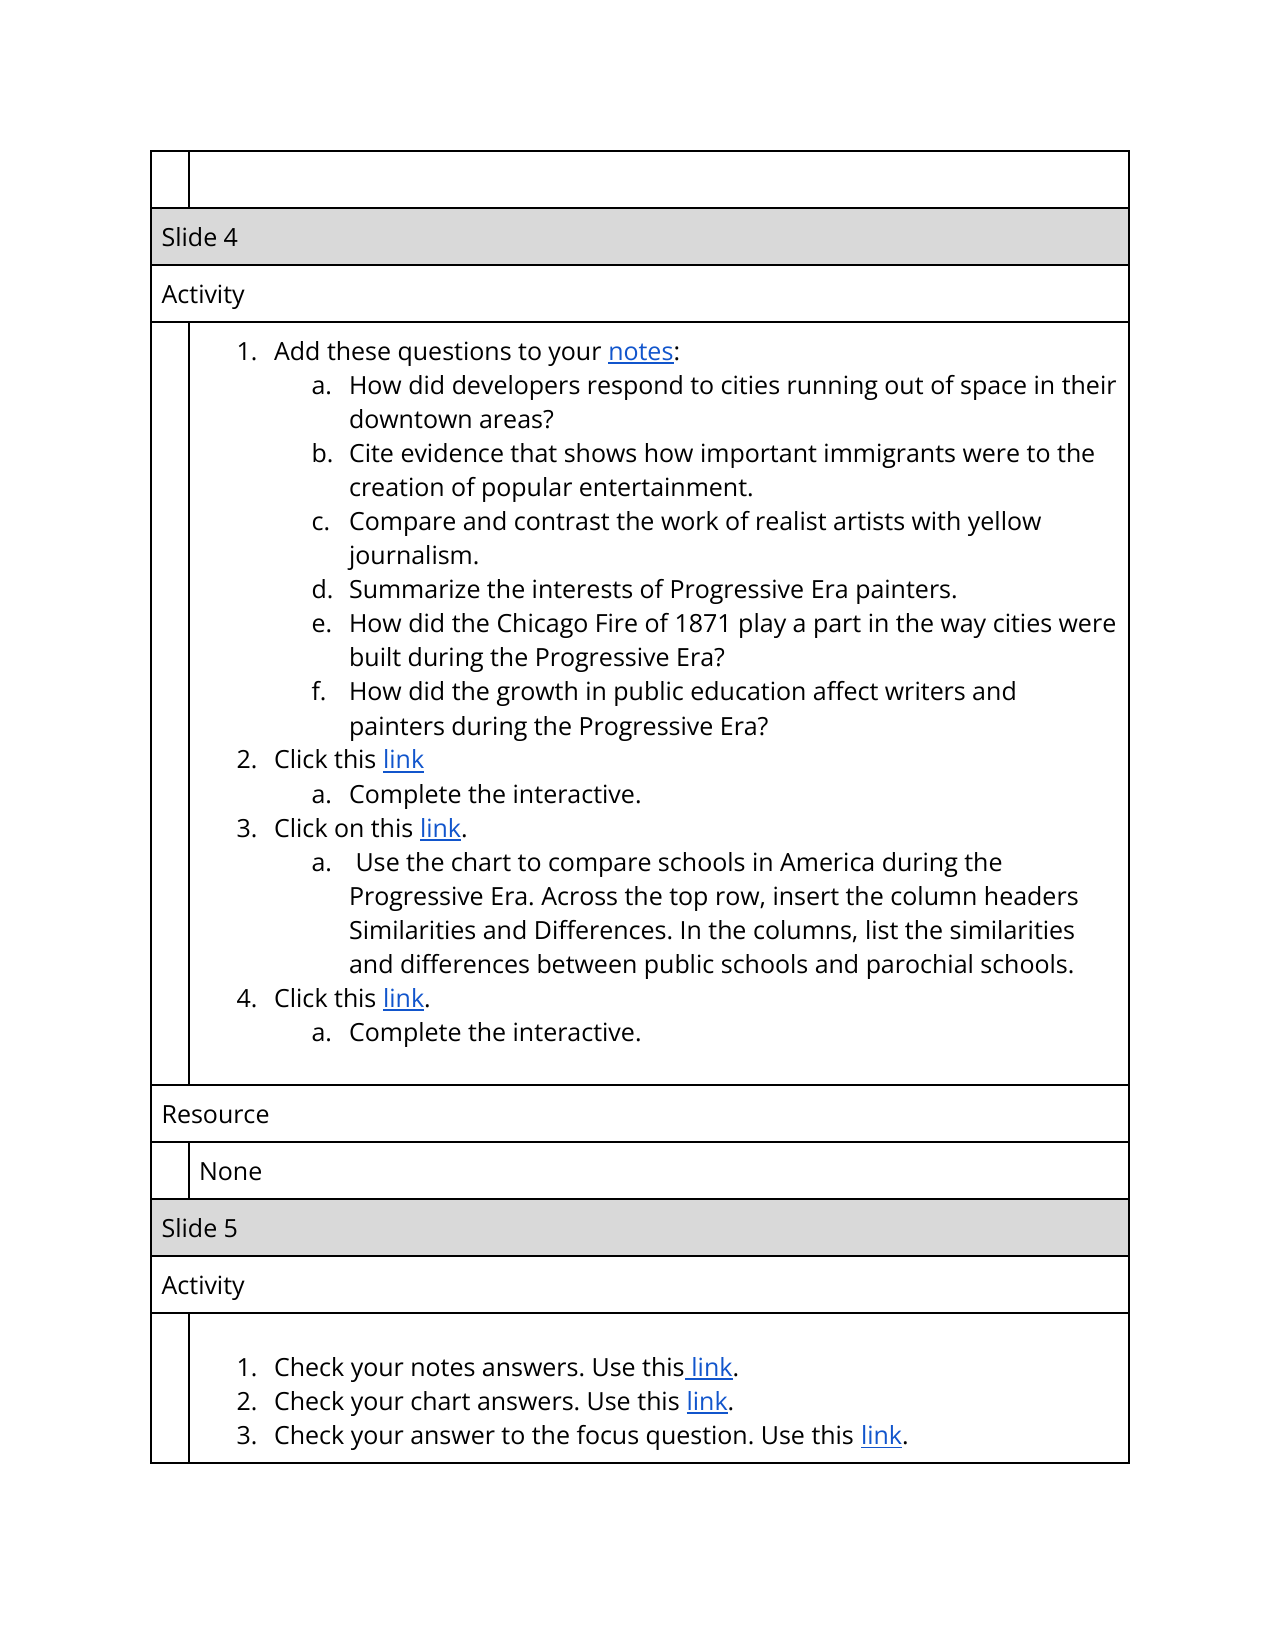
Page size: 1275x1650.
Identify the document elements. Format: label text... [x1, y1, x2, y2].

table_cell Activity [152, 266, 1128, 321]
table_cell Slide 4 [152, 209, 1128, 264]
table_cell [190, 1314, 1128, 1462]
table_cell [152, 323, 188, 1084]
table_cell [152, 1314, 188, 1462]
table_cell Activity [152, 1257, 1128, 1312]
table_cell Slide 5 [152, 1200, 1128, 1255]
table_cell None [190, 1143, 1128, 1198]
table_cell [152, 152, 188, 207]
table_cell [152, 1143, 188, 1198]
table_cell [190, 152, 1128, 207]
table_cell Add these questions to your notes: How did developers respond to cities running out of space in their downtown areas? Cite evidence that shows how important immigrants were to the creation of popular entertainment. Compare and contrast the work of realist artists with yellow journalism. Summarize the interests of Progressive Era painters. How did the Chicago Fire of 1871 play a part in the way cities were built during the Progressive Era? How did the growth in public education affect writers and painters during the Progressive Era? Click this link Complete the interactive. Click on this link. Use the chart to compare schools in America during the Progressive Era. Across the top row, insert the column headers Similarities and Differences. In the columns, list the similarities and differences between public schools and parochial schools. Click this link. Complete the interactive. [190, 323, 1128, 1084]
table_cell Resource [152, 1086, 1128, 1141]
